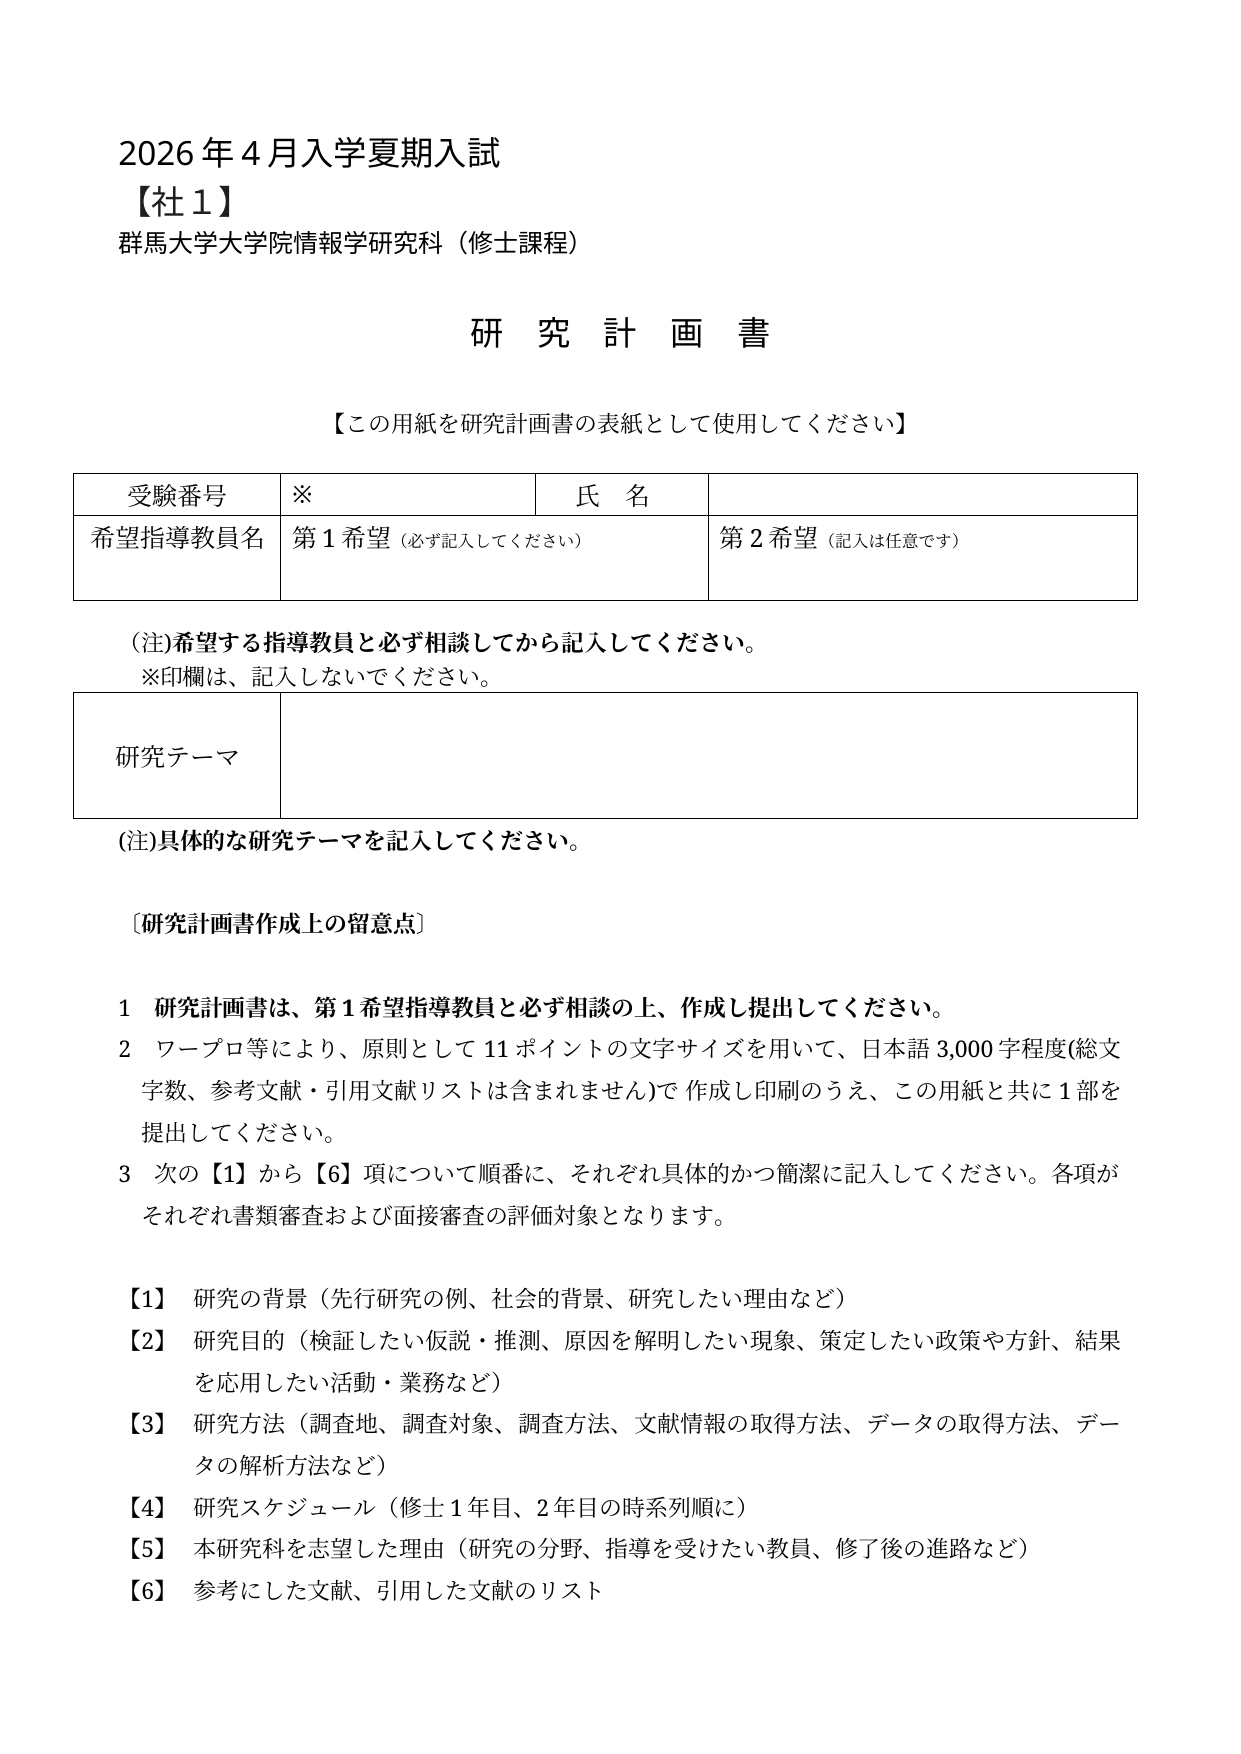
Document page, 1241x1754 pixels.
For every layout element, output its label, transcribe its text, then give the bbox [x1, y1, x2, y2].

table_header [709, 474, 1137, 515]
text 3 次の【1】から【6】項について順番に、それぞれ具体的かつ簡潔に記入してください。各項がそれぞれ書類審査および面接審査の評価対象となります。 [118, 1152, 1122, 1236]
list 研究目的（検証したい仮説・推測、原因を解明したい現象、策定したい政策や方針、結果を応用したい活動・業務など） [118, 1319, 1122, 1402]
list 研究の背景（先行研究の例、社会的背景、研究したい理由など） [118, 1277, 1122, 1319]
text ※印欄は、記入しないでください。 [118, 659, 1122, 692]
table_header ※ [281, 474, 535, 515]
text (注)具体的な研究テーマを記入してください。 [118, 819, 1122, 861]
table_header 研究テーマ [74, 693, 280, 818]
table_cell 希望指導教員名 [74, 516, 280, 599]
table_header 受験番号 [74, 474, 280, 515]
text 2026年4月入学夏期入試 【社１】 [118, 127, 1122, 224]
list 研究方法（調査地、調査対象、調査方法、文献情報の取得方法、データの取得方法、データの解析方法など） [118, 1402, 1122, 1486]
text 研 究 計 画 書 [118, 289, 1122, 372]
text 【この用紙を研究計画書の表紙として使用してください】 [118, 402, 1122, 443]
list 研究スケジュール（修士1年目、2年目の時系列順に） [118, 1486, 1122, 1527]
table_cell 第2希望（記入は任意です） [709, 516, 1137, 599]
table_cell 第1希望（必ず記入してください） [281, 516, 708, 599]
text 2 ワープロ等により、原則として11ポイントの文字サイズを用いて、日本語3,000字程度(総文字数、参考文献・引用文献リストは含まれません)で 作成し印刷のうえ、この用紙と共に1部を提出してください。 [118, 1027, 1122, 1152]
text 〔研究計画書作成上の留意点〕 [118, 902, 1122, 944]
text 1 研究計画書は、第1希望指導教員と必ず相談の上、作成し提出してください。 [118, 986, 1122, 1027]
text （注)希望する指導教員と必ず相談してから記入してください。 [118, 626, 1122, 659]
list 参考にした文献、引用した文献のリスト [118, 1569, 1122, 1611]
table_header 氏 名 [536, 474, 708, 515]
table_header [281, 693, 1137, 818]
list 本研究科を志望した理由（研究の分野、指導を受けたい教員、修了後の進路など） [118, 1527, 1122, 1569]
text 群馬大学大学院情報学研究科（修士課程） [118, 224, 1122, 260]
